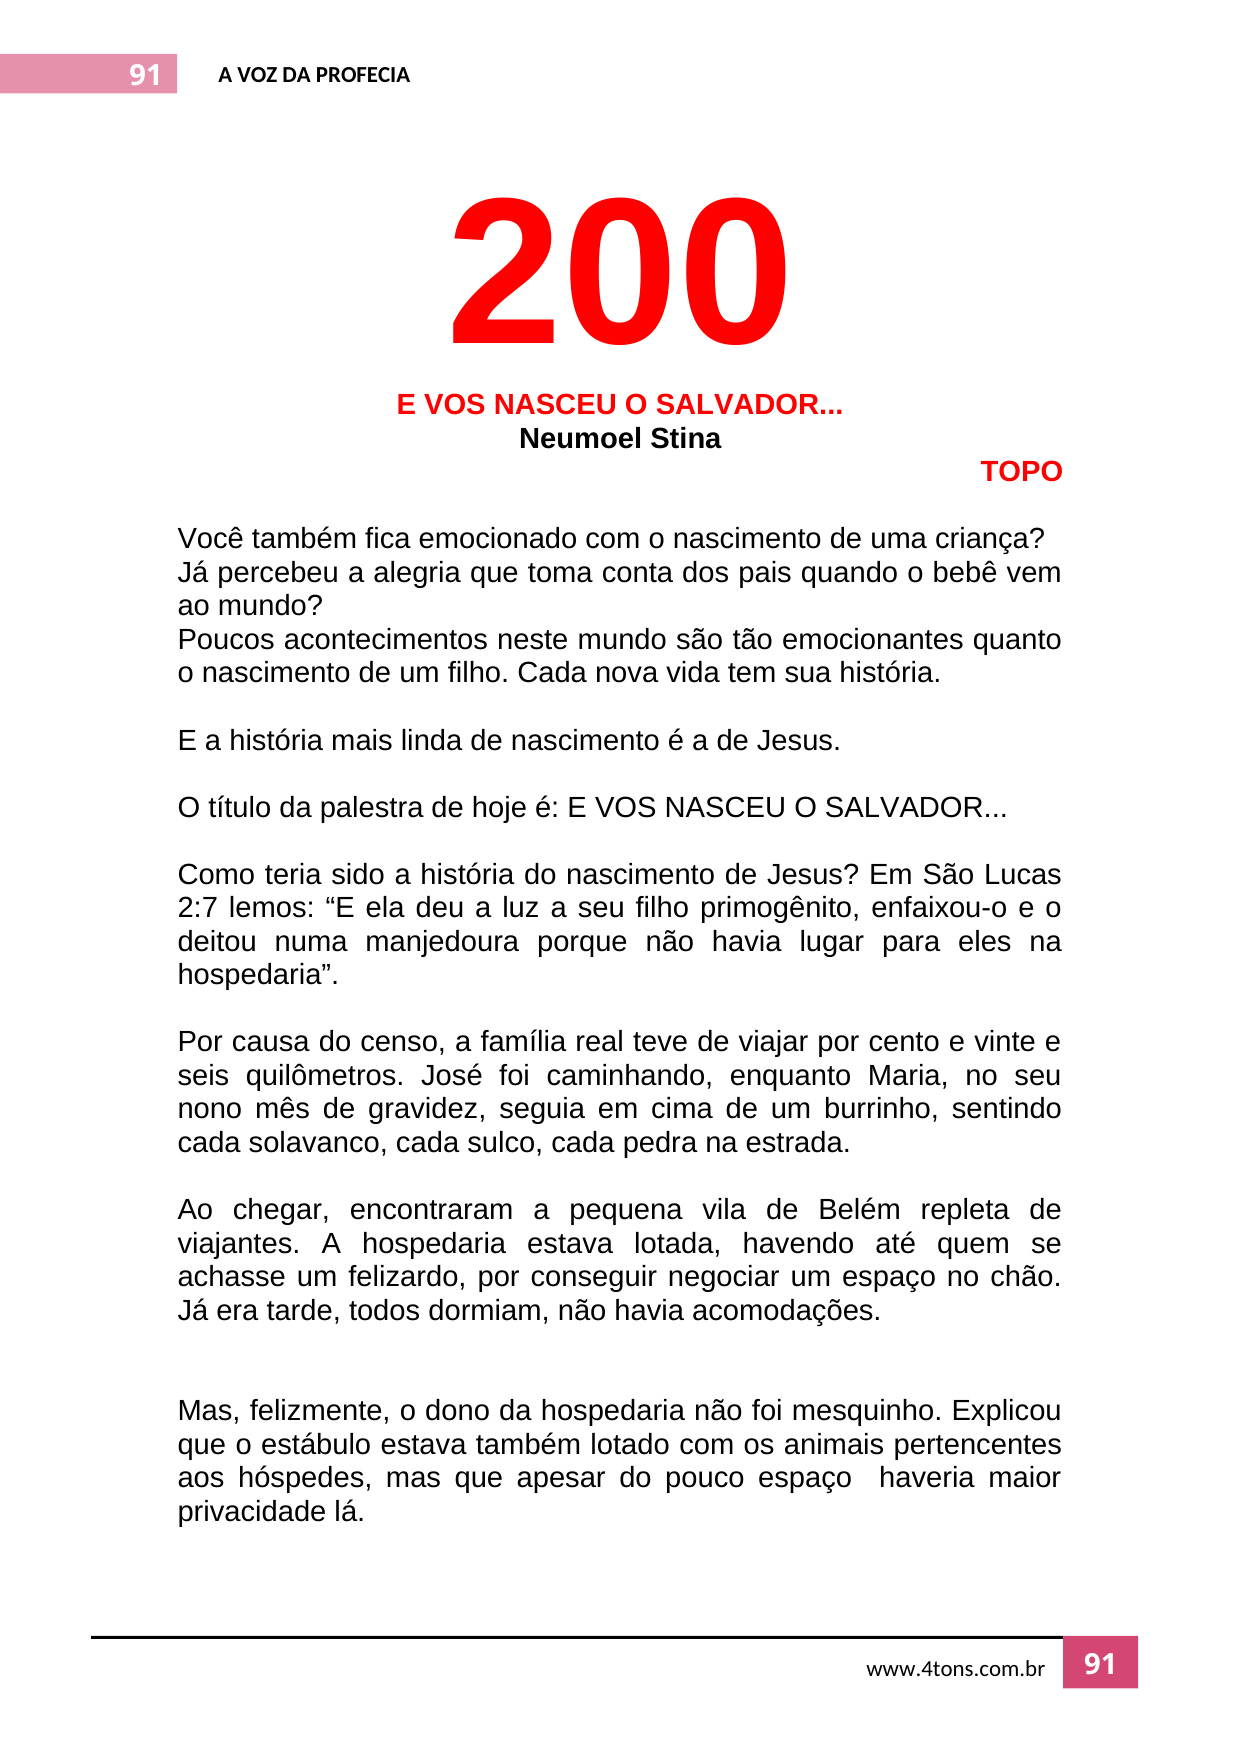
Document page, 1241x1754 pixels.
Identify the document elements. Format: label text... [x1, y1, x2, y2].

text O título da palestra de hoje é: E VOS NASCEU O SALVADOR... [177, 790, 1063, 823]
text Como teria sido a história do nascimento de Jesus? Em São Lucas 2:7 lemos: “E ela deu a luz a seu filho primogênito, enfaixou-o e o deitou numa manjedoura porque não havia lugar para eles na hospedaria”. [177, 857, 1063, 991]
text Por causa do censo, a família real teve de viajar por cento e vinte e seis quilômetros. José foi caminhando, enquanto Maria, no seu nono mês de gravidez, seguia em cima de um burrinho, sentindo cada solavanco, cada sulco, cada pedra na estrada. [177, 1024, 1063, 1159]
text Mas, felizmente, o dono da hospedaria não foi mesquinho. Explicou que o estábulo estava também lotado com os animais pertencentes aos hóspedes, mas que apesar do pouco espaço haveria maior privacidade lá. [177, 1393, 1063, 1528]
text Ao chegar, encontraram a pequena vila de Belém repleta de viajantes. A hospedaria estava lotada, havendo até quem se achasse um felizardo, por conseguir negociar um espaço no chão. Já era tarde, todos dormiam, não havia acomodações. [177, 1192, 1063, 1326]
text Poucos acontecimentos neste mundo são tão emocionantes quanto o nascimento de um filho. Cada nova vida tem sua história. [177, 622, 1063, 689]
text Já percebeu a alegria que toma conta dos pais quando o bebê vem ao mundo? [177, 555, 1063, 622]
text Neumoel Stina [177, 421, 1063, 454]
text E a história mais linda de nascimento é a de Jesus. [177, 723, 1063, 756]
text E VOS NASCEU O SALVADOR... [177, 387, 1063, 421]
text 200 [177, 148, 1063, 387]
text TOPO [177, 454, 1063, 488]
text Você também fica emocionado com o nascimento de uma criança? [177, 521, 1063, 555]
